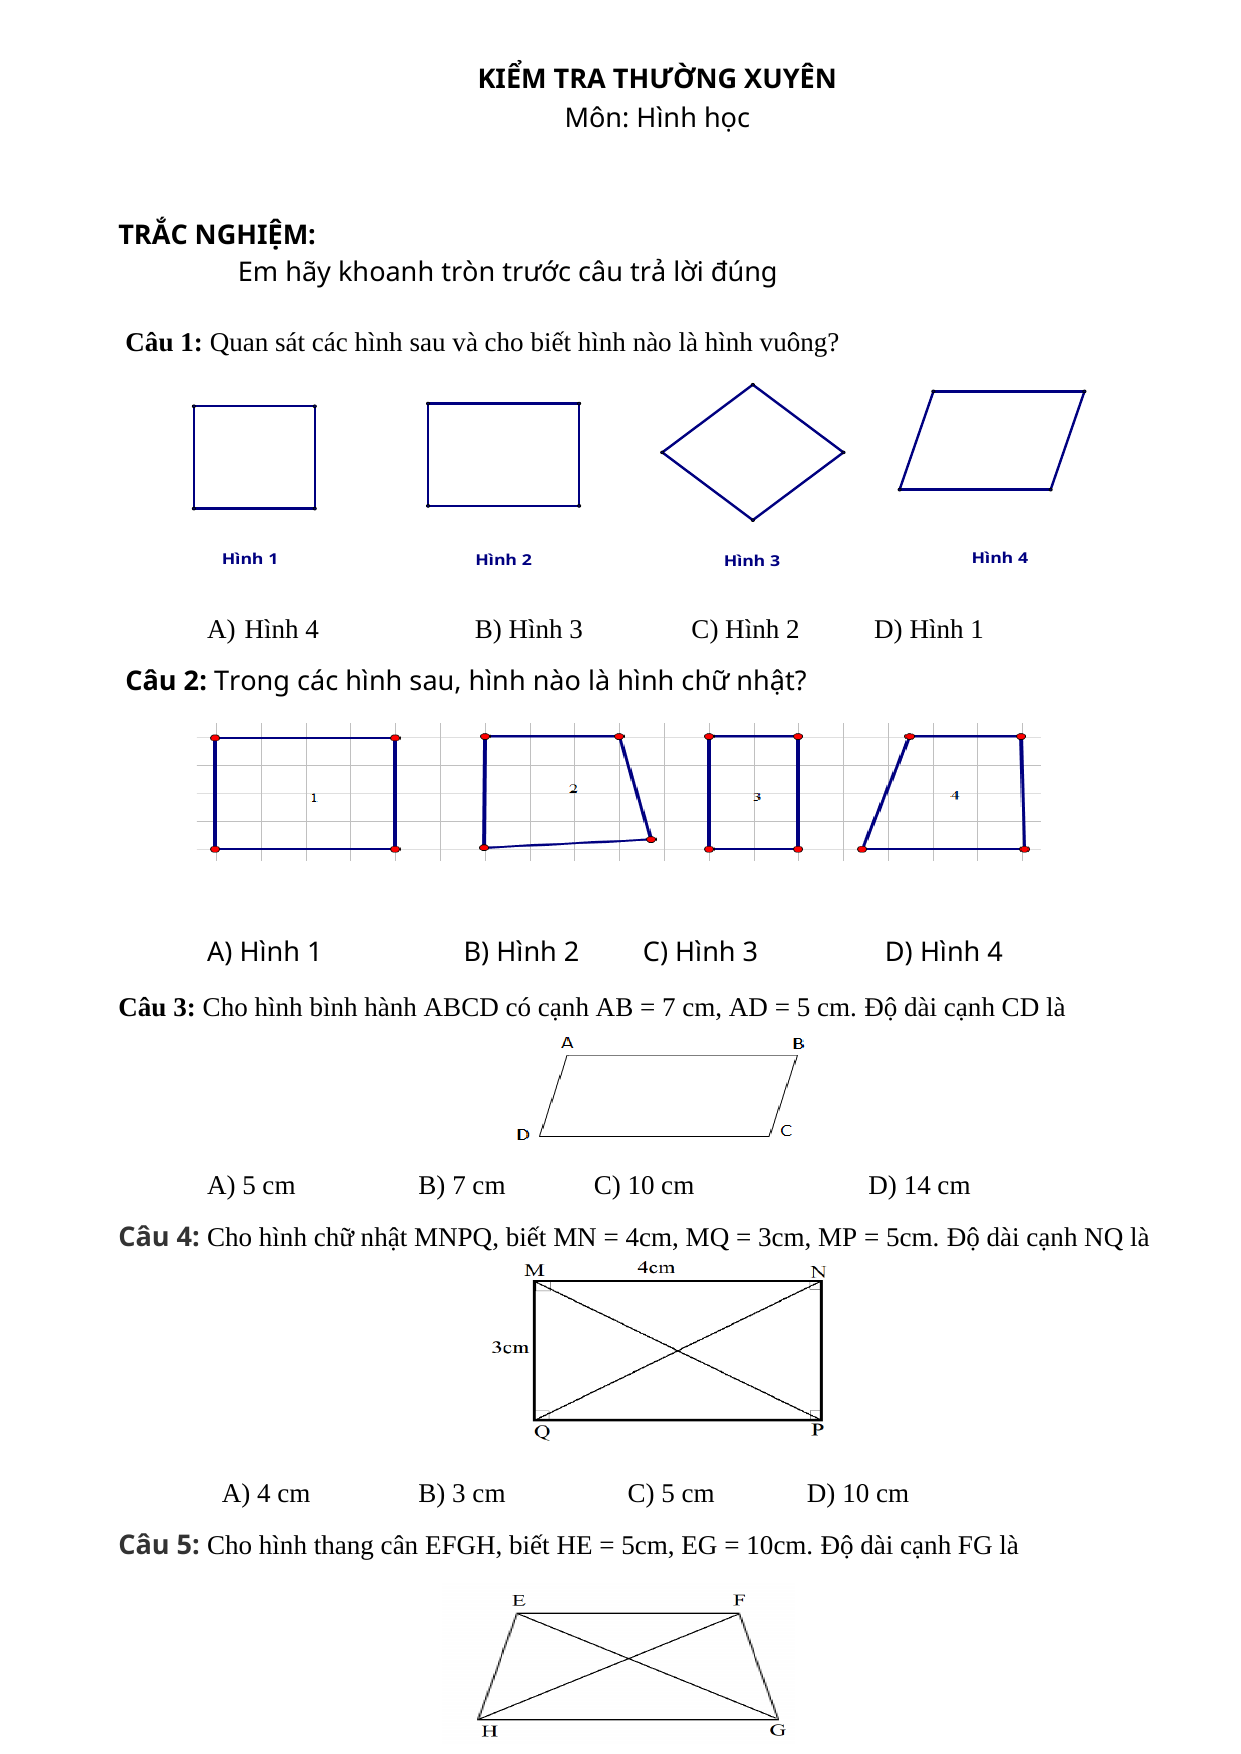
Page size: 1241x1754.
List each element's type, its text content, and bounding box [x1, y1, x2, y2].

text TRẮC NGHIỆM: [118, 215, 1196, 252]
picture [476, 1252, 839, 1444]
text Em hãy khoanh tròn trước câu trả lời đúng [118, 252, 1196, 289]
picture [479, 1022, 828, 1157]
text Môn: Hình học [118, 99, 1196, 136]
text Câu 2: Trong các hình sau, hình nào là hình chữ nhật? [118, 662, 1196, 698]
text A) 4 cm B) 3 cm C) 5 cm D) 10 cm [207, 1477, 1196, 1509]
text A) 5 cm B) 7 cm C) 10 cm D) 14 cm [192, 1169, 1196, 1200]
text Câu 4: Cho hình chữ nhật MNPQ, biết MN = 4cm, MQ = 3cm, MP = 5cm. Độ dài cạnh NQ là [118, 1217, 1196, 1254]
text Câu 1: Quan sát các hình sau và cho biết hình nào là hình vuông? [118, 326, 1196, 357]
text Câu 5: Cho hình thang cân EFGH, biết HE = 5cm, EG = 10cm. Độ dài cạnh FG là [118, 1526, 1196, 1563]
picture [196, 723, 1041, 861]
picture [442, 1582, 795, 1744]
text KIỂM TRA THƯỜNG XUYÊN [118, 59, 1196, 96]
text Câu 3: Cho hình bình hành ABCD có cạnh AB = 7 cm, AD = 5 cm. Độ dài cạnh CD là [118, 991, 1196, 1023]
list Hình 4 B) Hình 3 C) Hình 2 D) Hình 1 [207, 613, 1196, 644]
list A) Hình 1 B) Hình 2 C) Hình 3 D) Hình 4 [207, 932, 1196, 969]
